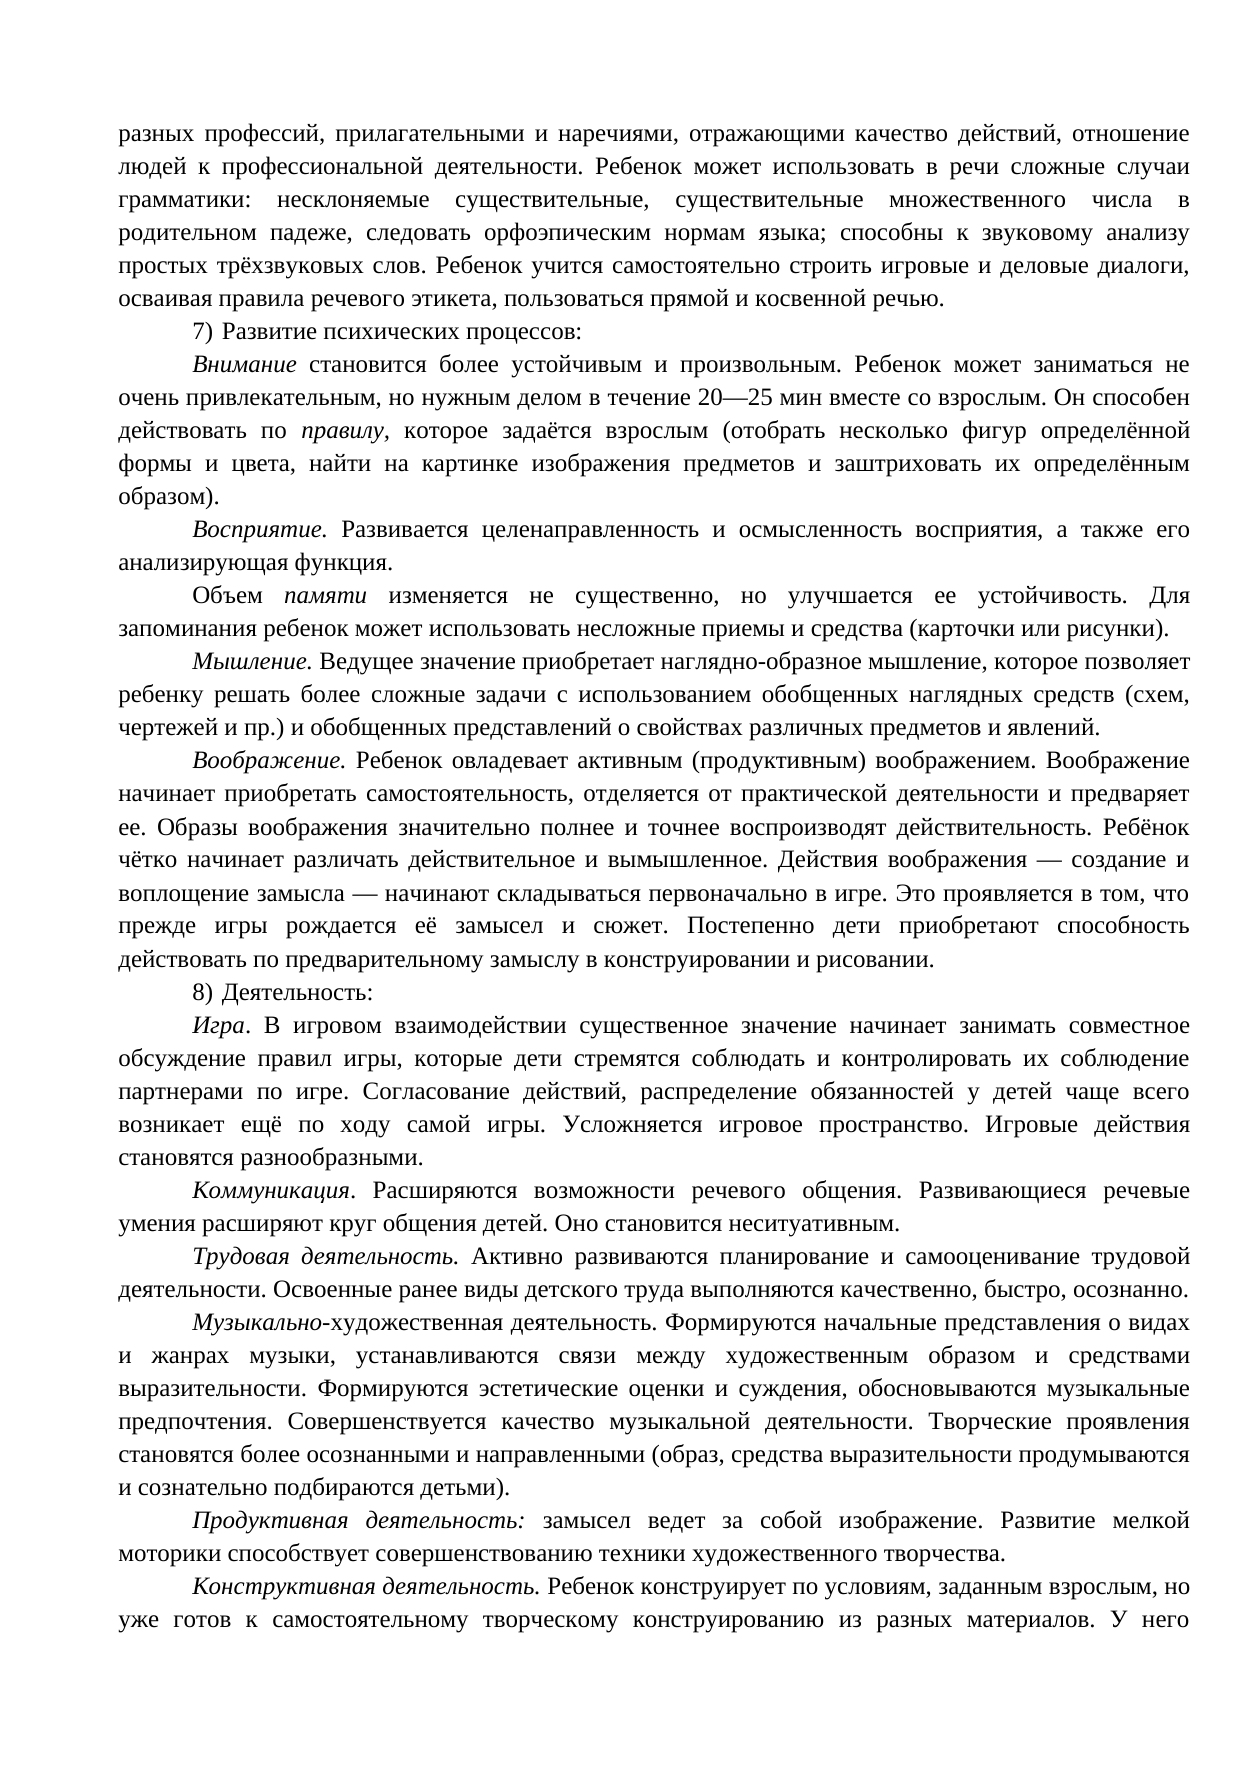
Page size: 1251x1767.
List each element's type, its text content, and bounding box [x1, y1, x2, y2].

text Музыкально-художественная деятельность. Формируются начальные представления о видах и жанрах музыки, устанавливаются связи между художественным образом и средствами выразительности. Формируются эстетические оценки и суждения, обосновываются музыкальные предпочтения. Совершенствуется качество музыкальной деятельности. Творческие проявления становятся более осознанными и направленными (образ, средства выразительности продумываются и сознательно подбираются детьми). [118, 1307, 1191, 1501]
text Мышление. Ведущее значение приобретает наглядно-образное мышление, которое позволяет ребенку решать более сложные задачи с использованием обобщенных наглядных средств (схем, чертежей и пр.) и обобщенных представлений о свойствах различных предметов и явлений. [118, 646, 1191, 741]
text Воображение. Ребенок овладевает активным (продуктивным) воображением. Воображение начинает приобретать самостоятельность, отделяется от практической деятельности и предваряет ее. Образы воображения значительно полнее и точнее воспроизводят действительность. Ребёнок чётко начинает различать действительное и вымышленное. Действия воображения — создание и воплощение замысла — начинают складываться первоначально в игре. Это проявляется в том, что прежде игры рождается её замысел и сюжет. Постепенно дети приобретают способность действовать по предварительному замыслу в конструировании и рисовании. [118, 746, 1191, 972]
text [118, 1571, 1191, 1633]
text Коммуникация. Расширяются возможности речевого общения. Развивающиеся речевые умения расширяют круг общения детей. Оно становится неситуативным. [118, 1175, 1191, 1237]
text Игра. В игровом взаимодействии существенное значение начинает занимать совместное обсуждение правил игры, которые дети стремятся соблюдать и контролировать их соблюдение партнерами по игре. Согласование действий, распределение обязанностей у детей чаще всего возникает ещё по ходу самой игры. Усложняется игровое пространство. Игровые действия становятся разнообразными. [118, 1010, 1191, 1171]
list Деятельность: [118, 977, 1191, 1005]
text Внимание становится более устойчивым и произвольным. Ребенок может заниматься не очень привлекательным, но нужным делом в течение 20—25 мин вместе со взрослым. Он способен действовать по правилу, которое задаётся взрослым (отобрать несколько фигур определённой формы и цвета, найти на картинке изображения предметов и заштриховать их определённым образом). [118, 349, 1191, 510]
text Продуктивная деятельность: замысел ведет за собой изображение. Развитие мелкой моторики способствует совершенствованию техники художественного творчества. [118, 1505, 1191, 1567]
text Восприятие. Развивается целенаправленность и осмысленность восприятия, а также его анализирующая функция. [118, 514, 1191, 576]
list Развитие психических процессов: [118, 316, 1191, 345]
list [118, 118, 1191, 312]
text Объем памяти изменяется не существенно, но улучшается ее устойчивость. Для запоминания ребенок может использовать несложные приемы и средства (карточки или рисунки). [118, 580, 1191, 642]
text Трудовая деятельность. Активно развиваются планирование и самооценивание трудовой деятельности. Освоенные ранее виды детского труда выполняются качественно, быстро, осознанно. [118, 1241, 1191, 1303]
